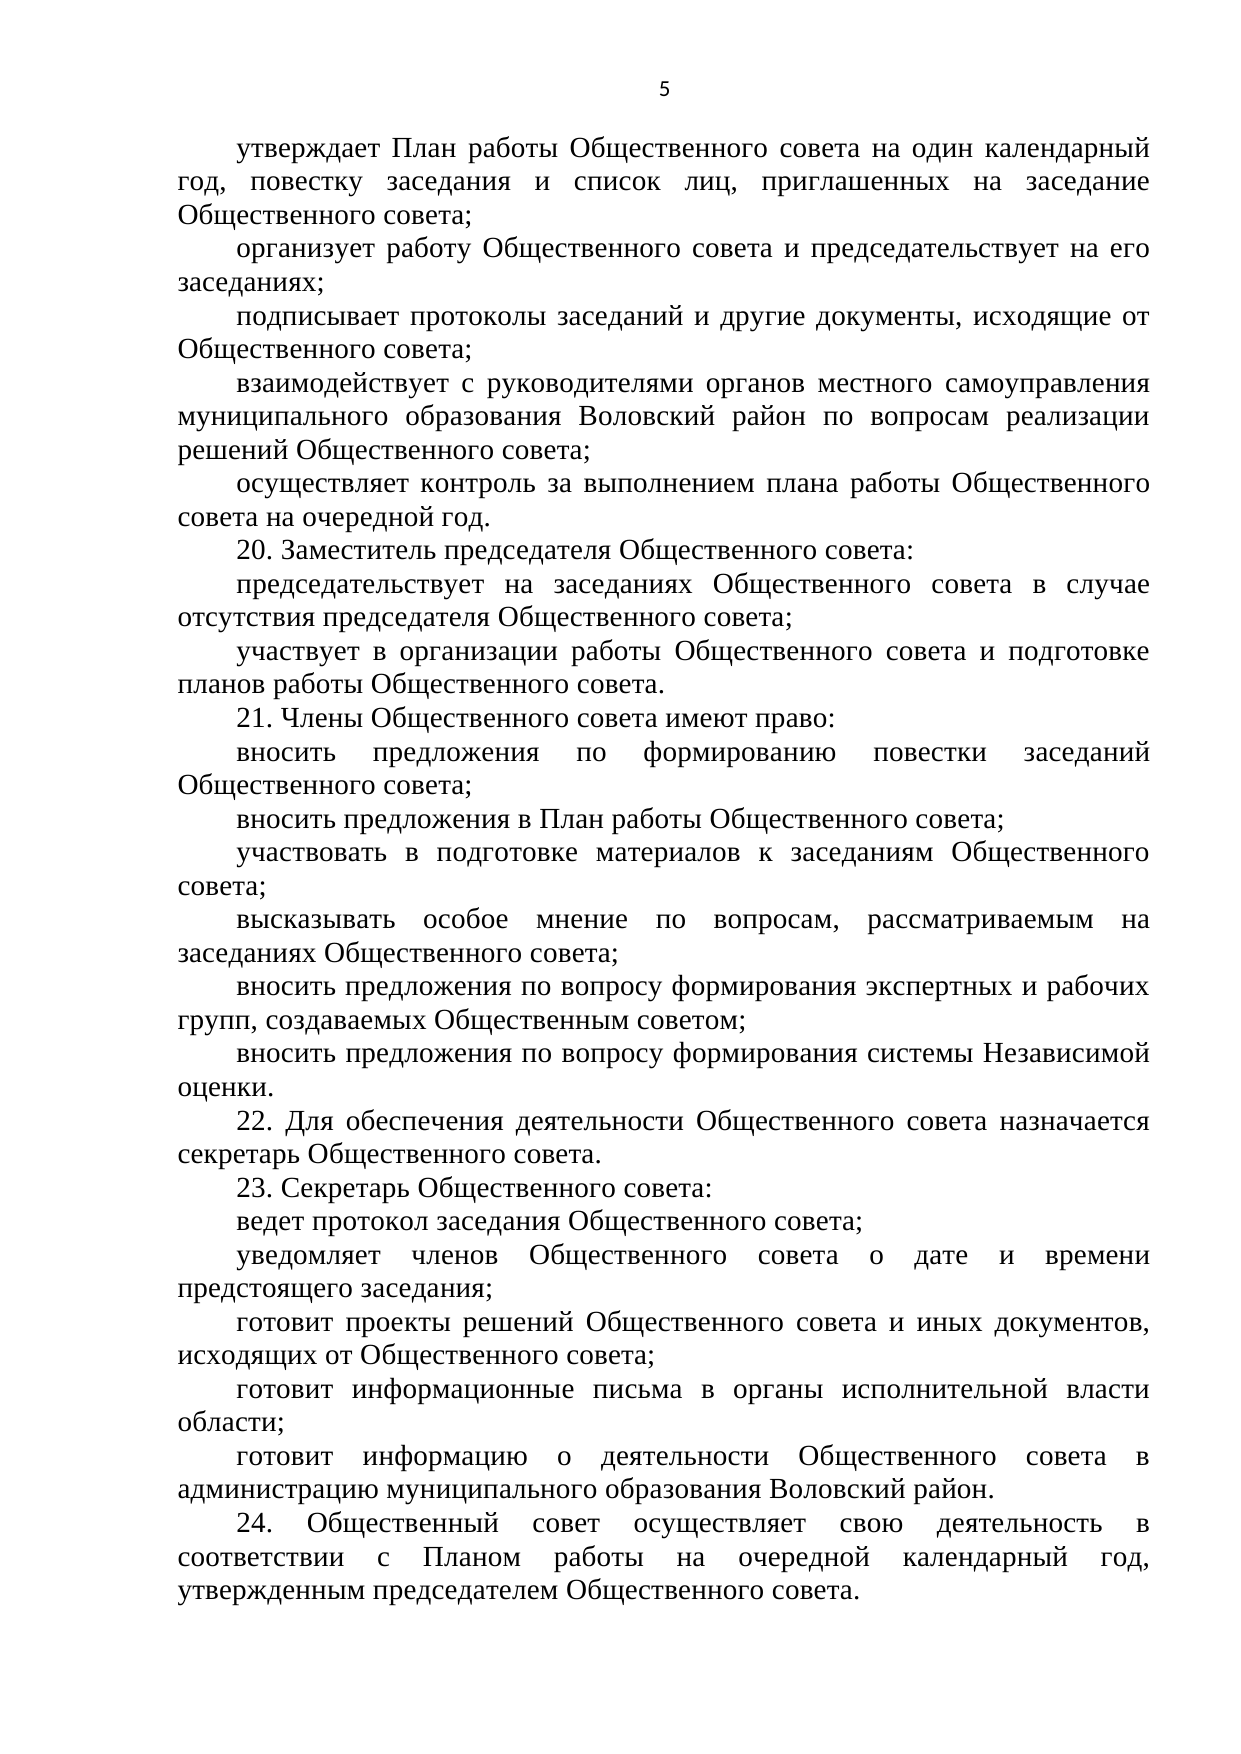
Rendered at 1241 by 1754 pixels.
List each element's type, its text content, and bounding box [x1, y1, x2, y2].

text готовит проекты решений Общественного совета и иных документов, исходящих от Общественного совета; [177, 1304, 1152, 1371]
text взаимодействует с руководителями органов местного самоуправления муниципального образования Воловский район по вопросам реализации решений Общественного совета; [177, 365, 1152, 465]
text 21. Члены Общественного совета имеют право: [177, 700, 1152, 734]
text уведомляет членов Общественного совета о дате и времени предстоящего заседания; [177, 1237, 1152, 1304]
text участвовать в подготовке материалов к заседаниям Общественного совета; [177, 834, 1152, 901]
text вносить предложения по вопросу формирования системы Независимой оценки. [177, 1036, 1152, 1103]
text осуществляет контроль за выполнением плана работы Общественного совета на очередной год. [177, 465, 1152, 532]
text высказывать особое мнение по вопросам, рассматриваемым на заседаниях Общественного совета; [177, 901, 1152, 968]
text готовит информационные письма в органы исполнительной власти области; [177, 1371, 1152, 1438]
text вносить предложения по формированию повестки заседаний Общественного совета; [177, 734, 1152, 801]
text 20. Заместитель председателя Общественного совета: [177, 532, 1152, 566]
text председательствует на заседаниях Общественного совета в случае отсутствия председателя Общественного совета; [177, 566, 1152, 633]
text ведет протокол заседания Общественного совета; [177, 1203, 1152, 1237]
text участвует в организации работы Общественного совета и подготовке планов работы Общественного совета. [177, 633, 1152, 700]
text утверждает План работы Общественного совета на один календарный год, повестку заседания и список лиц, приглашенных на заседание Общественного совета; [177, 130, 1152, 231]
text организует работу Общественного совета и председательствует на его заседаниях; [177, 231, 1152, 298]
text подписывает протоколы заседаний и другие документы, исходящие от Общественного совета; [177, 298, 1152, 365]
text готовит информацию о деятельности Общественного совета в администрацию муниципального образования Воловский район. [177, 1438, 1152, 1505]
text 22. Для обеспечения деятельности Общественного совета назначается секретарь Общественного совета. [177, 1103, 1152, 1170]
text вносить предложения в План работы Общественного совета; [177, 801, 1152, 834]
text 23. Секретарь Общественного совета: [177, 1170, 1152, 1203]
text 24. Общественный совет осуществляет свою деятельность в соответствии с Планом работы на очередной календарный год, утвержденным председателем Общественного совета. [177, 1505, 1152, 1606]
text вносить предложения по вопросу формирования экспертных и рабочих групп, создаваемых Общественным советом; [177, 968, 1152, 1036]
